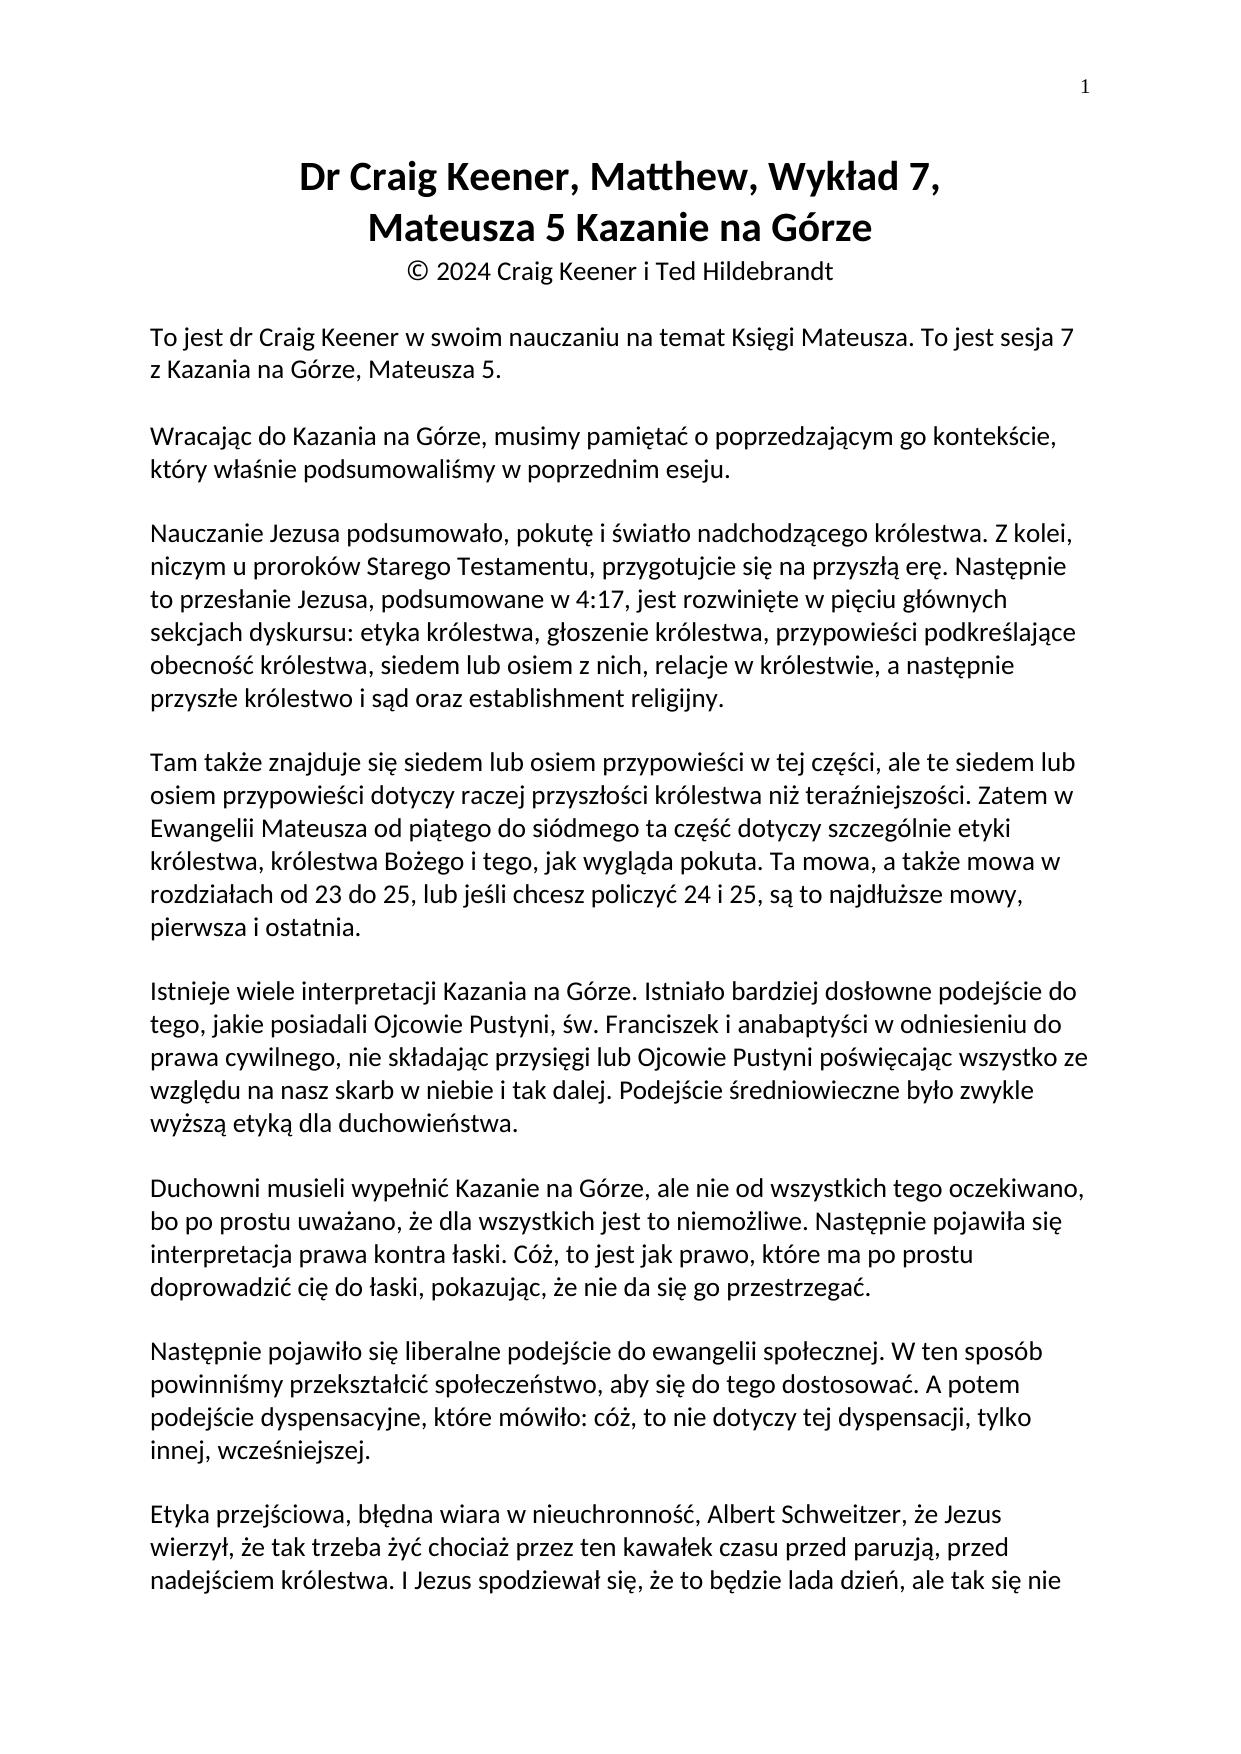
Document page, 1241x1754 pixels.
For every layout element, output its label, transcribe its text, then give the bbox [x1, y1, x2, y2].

text Nauczanie Jezusa podsumowało, pokutę i światło nadchodzącego królestwa. Z kolei, niczym u proroków Starego Testamentu, przygotujcie się na przyszłą erę. Następnie to przesłanie Jezusa, podsumowane w 4:17, jest rozwinięte w pięciu głównych sekcjach dyskursu: etyka królestwa, głoszenie królestwa, przypowieści podkreślające obecność królestwa, siedem lub osiem z nich, relacje w królestwie, a następnie przyszłe królestwo i sąd oraz establishment religijny. [150, 516, 1090, 714]
text Duchowni musieli wypełnić Kazanie na Górze, ale nie od wszystkich tego oczekiwano, bo po prostu uważano, że dla wszystkich jest to niemożliwe. Następnie pojawiła się interpretacja prawa kontra łaski. Cóż, to jest jak prawo, które ma po prostu doprowadzić cię do łaski, pokazując, że nie da się go przestrzegać. [150, 1171, 1090, 1303]
text Dr Craig Keener, Matthew, Wykład 7, [150, 150, 1090, 201]
text To jest dr Craig Keener w swoim nauczaniu na temat Księgi Mateusza. To jest sesja 7 z Kazania na Górze, Mateusza 5. [150, 320, 1090, 386]
text © 2024 Craig Keener i Ted Hildebrandt [150, 252, 1090, 288]
text Istnieje wiele interpretacji Kazania na Górze. Istniało bardziej dosłowne podejście do tego, jakie posiadali Ojcowie Pustyni, św. Franciszek i anabaptyści w odniesieniu do prawa cywilnego, nie składając przysięgi lub Ojcowie Pustyni poświęcając wszystko ze względu na nasz skarb w niebie i tak dalej. Podejście średniowieczne było zwykle wyższą etyką dla duchowieństwa. [150, 974, 1090, 1139]
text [150, 1497, 1090, 1596]
text Mateusza 5 Kazanie na Górze [150, 201, 1090, 252]
text Wracając do Kazania na Górze, musimy pamiętać o poprzedzającym go kontekście, który właśnie podsumowaliśmy w poprzednim eseju. [150, 419, 1090, 485]
text Następnie pojawiło się liberalne podejście do ewangelii społecznej. W ten sposób powinniśmy przekształcić społeczeństwo, aby się do tego dostosować. A potem podejście dyspensacyjne, które mówiło: cóż, to nie dotyczy tej dyspensacji, tylko innej, wcześniejszej. [150, 1334, 1090, 1466]
text Tam także znajduje się siedem lub osiem przypowieści w tej części, ale te siedem lub osiem przypowieści dotyczy raczej przyszłości królestwa niż teraźniejszości. Zatem w Ewangelii Mateusza od piątego do siódmego ta część dotyczy szczególnie etyki królestwa, królestwa Bożego i tego, jak wygląda pokuta. Ta mowa, a także mowa w rozdziałach od 23 do 25, lub jeśli chcesz policzyć 24 i 25, są to najdłuższe mowy, pierwsza i ostatnia. [150, 745, 1090, 943]
